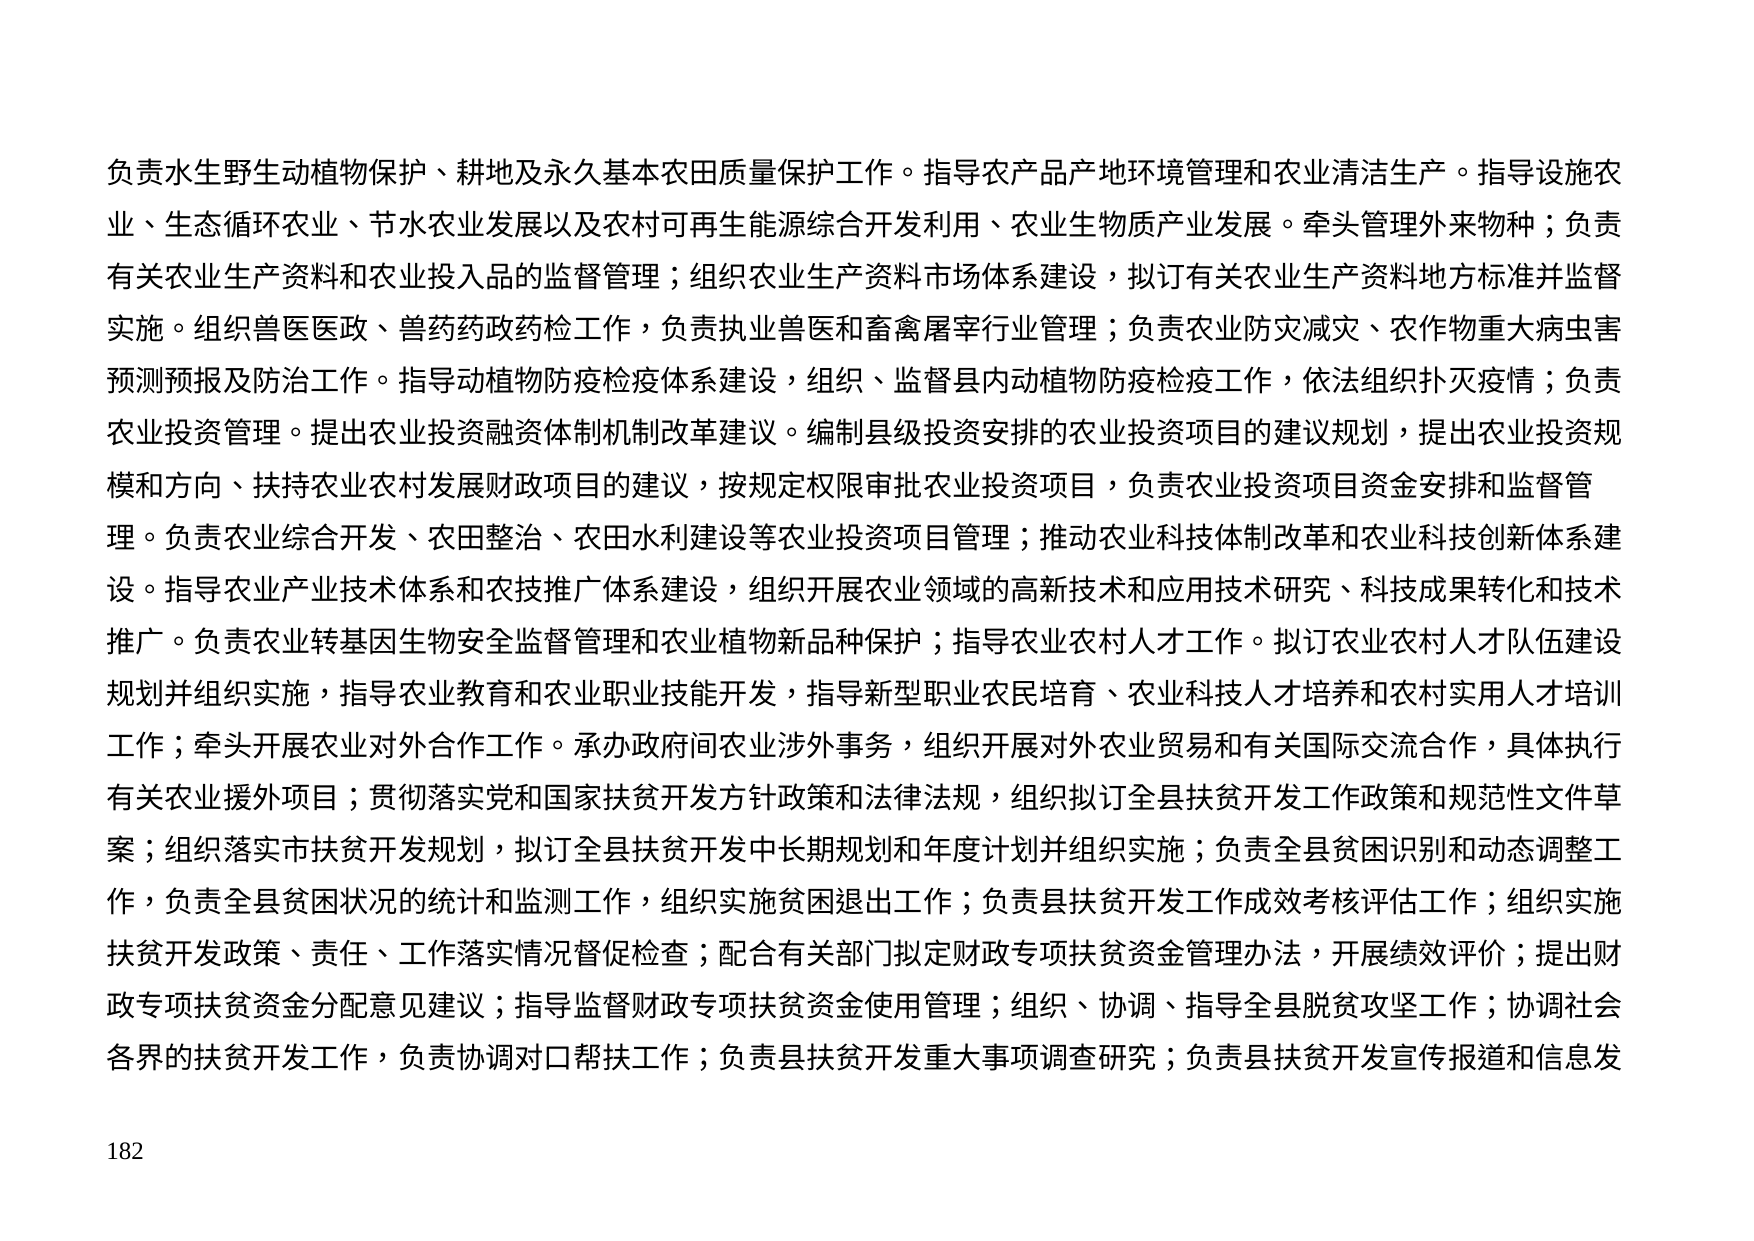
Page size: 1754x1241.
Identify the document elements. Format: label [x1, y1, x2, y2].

text [106, 142, 1648, 1079]
